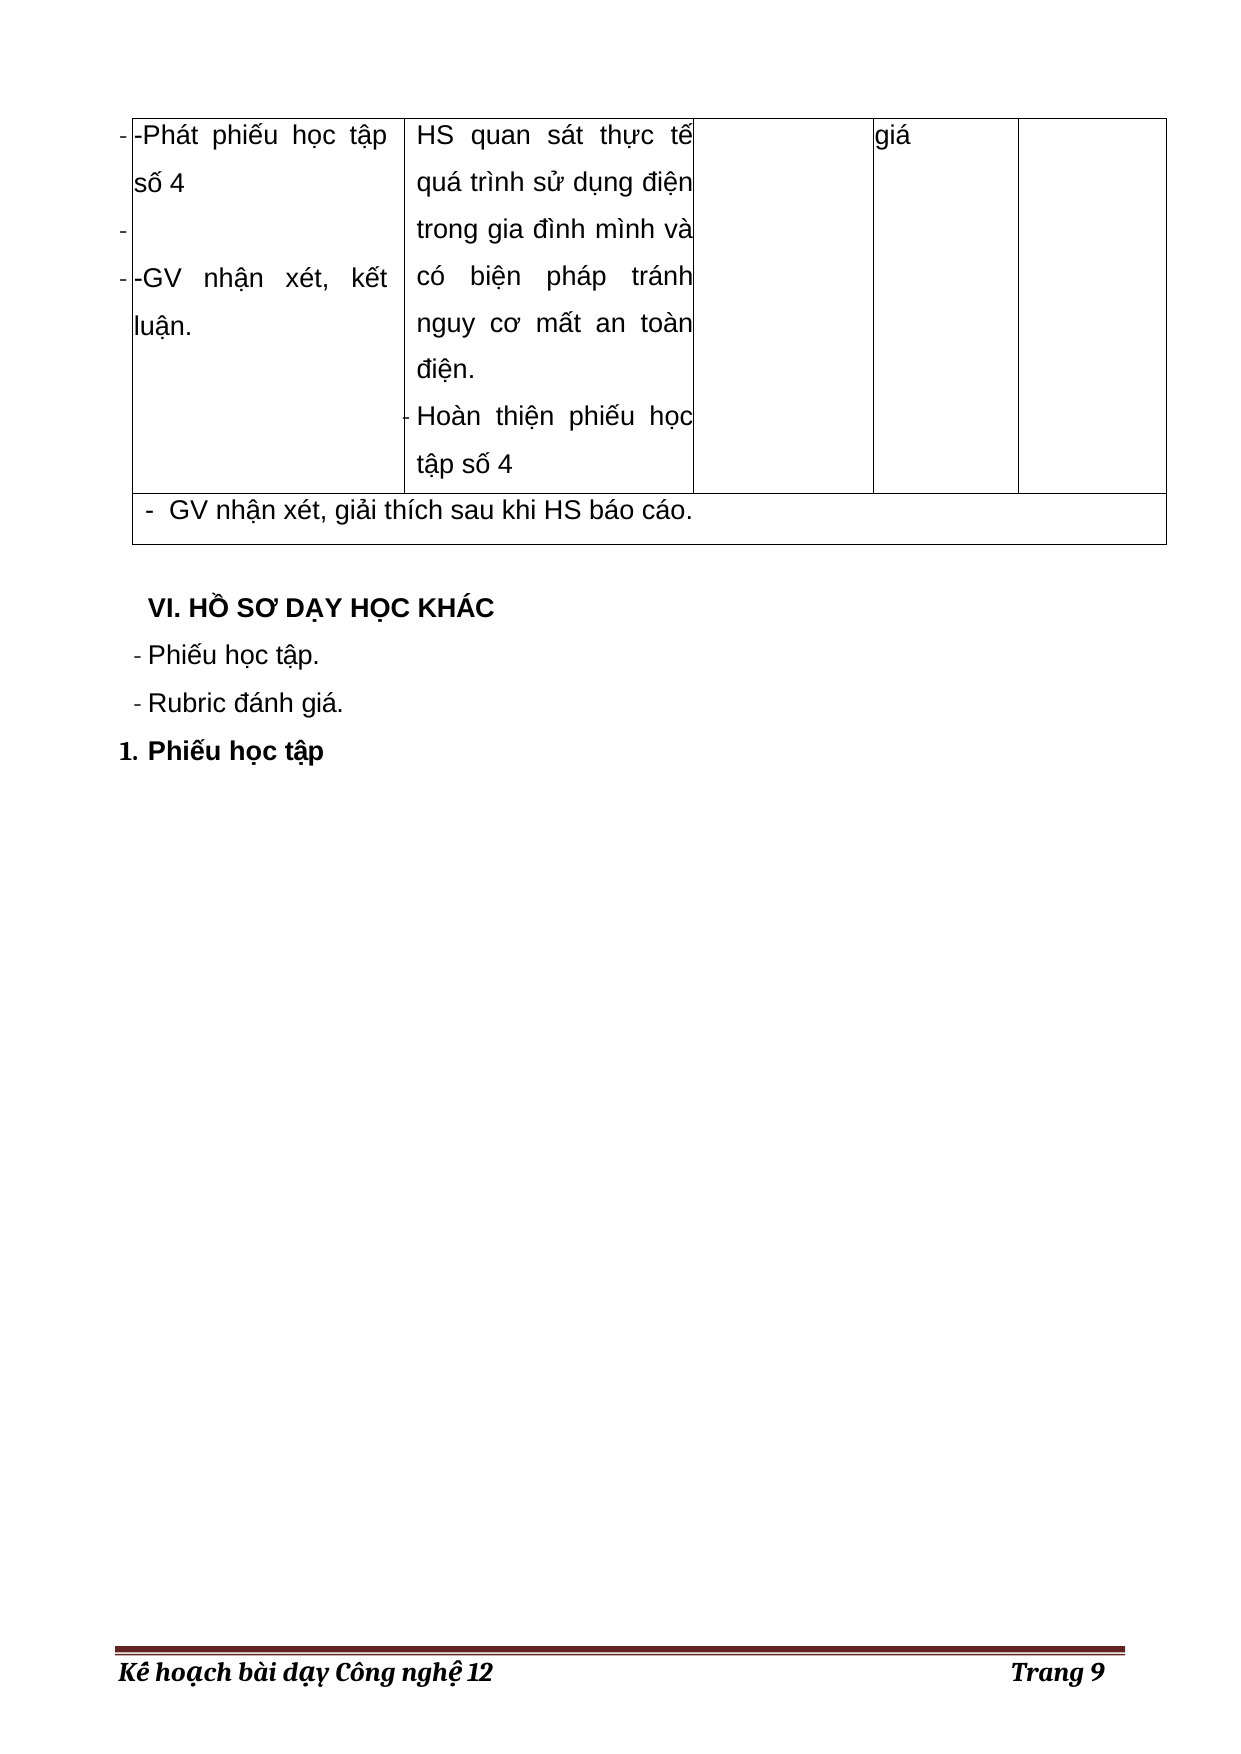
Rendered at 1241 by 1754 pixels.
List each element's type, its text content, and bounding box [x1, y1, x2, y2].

subtitle VI. HỒ SƠ DẠY HỌC KHÁC [148, 592, 1122, 623]
list Rubric đánh giá. [133, 687, 1122, 719]
list Phiếu học tập. [133, 639, 1122, 671]
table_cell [694, 119, 873, 493]
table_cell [133, 119, 404, 493]
table_cell - GV nhận xét, giải thích sau khi HS báo cáo. [133, 494, 1166, 544]
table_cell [405, 119, 693, 493]
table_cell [874, 119, 1018, 493]
table_cell [1019, 119, 1166, 493]
list Phiếu học tập [119, 735, 1122, 767]
